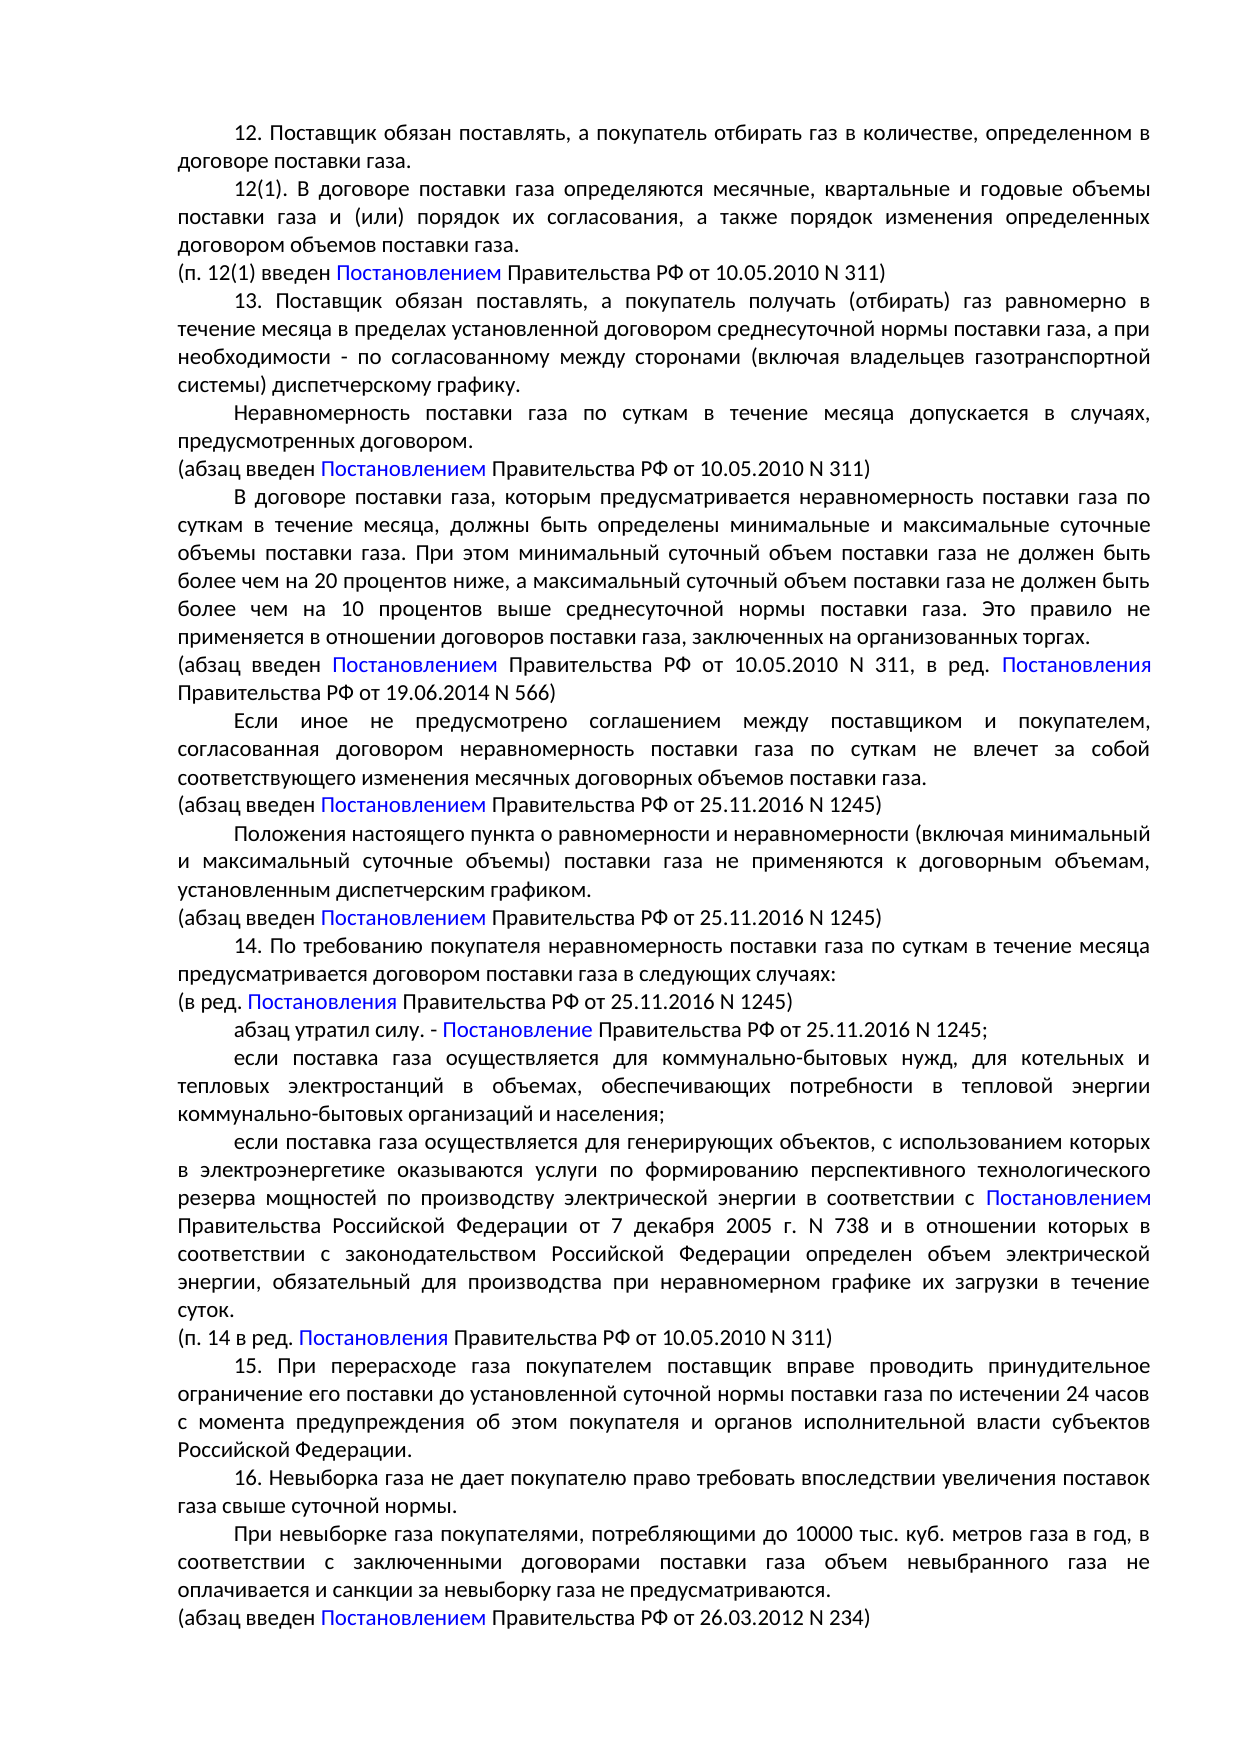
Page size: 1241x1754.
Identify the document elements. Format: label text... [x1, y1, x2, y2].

text (абзац введен Постановлением Правительства РФ от 10.05.2010 N 311, в ред. Постановления Правительства РФ от 19.06.2014 N 566) [177, 651, 1152, 707]
text 13. Поставщик обязан поставлять, а покупатель получать (отбирать) газ равномерно в течение месяца в пределах установленной договором среднесуточной нормы поставки газа, а при необходимости - по согласованному между сторонами (включая владельцев газотранспортной системы) диспетчерскому графику. [177, 286, 1152, 398]
text (абзац введен Постановлением Правительства РФ от 25.11.2016 N 1245) [177, 903, 1152, 931]
text если поставка газа осуществляется для генерирующих объектов, с использованием которых в электроэнергетике оказываются услуги по формированию перспективного технологического резерва мощностей по производству электрической энергии в соответствии с Постановлением Правительства Российской Федерации от 7 декабря 2005 г. N 738 и в отношении которых в соответствии с законодательством Российской Федерации определен объем электрической энергии, обязательный для производства при неравномерном графике их загрузки в течение суток. [177, 1127, 1152, 1323]
text В договоре поставки газа, которым предусматривается неравномерность поставки газа по суткам в течение месяца, должны быть определены минимальные и максимальные суточные объемы поставки газа. При этом минимальный суточный объем поставки газа не должен быть более чем на 20 процентов ниже, а максимальный суточный объем поставки газа не должен быть более чем на 10 процентов выше среднесуточной нормы поставки газа. Это правило не применяется в отношении договоров поставки газа, заключенных на организованных торгах. [177, 482, 1152, 651]
text абзац утратил силу. - Постановление Правительства РФ от 25.11.2016 N 1245; [177, 1015, 1152, 1043]
text (абзац введен Постановлением Правительства РФ от 26.03.2012 N 234) [177, 1603, 1152, 1631]
text 14. По требованию покупателя неравномерность поставки газа по суткам в течение месяца предусматривается договором поставки газа в следующих случаях: [177, 931, 1152, 987]
text 16. Невыборка газа не дает покупателю право требовать впоследствии увеличения поставок газа свыше суточной нормы. [177, 1463, 1152, 1519]
text (п. 12(1) введен Постановлением Правительства РФ от 10.05.2010 N 311) [177, 258, 1152, 286]
text 15. При перерасходе газа покупателем поставщик вправе проводить принудительное ограничение его поставки до установленной суточной нормы поставки газа по истечении 24 часов с момента предупреждения об этом покупателя и органов исполнительной власти субъектов Российской Федерации. [177, 1351, 1152, 1463]
text (п. 14 в ред. Постановления Правительства РФ от 10.05.2010 N 311) [177, 1323, 1152, 1351]
text 12(1). В договоре поставки газа определяются месячные, квартальные и годовые объемы поставки газа и (или) порядок их согласования, а также порядок изменения определенных договором объемов поставки газа. [177, 174, 1152, 258]
text если поставка газа осуществляется для коммунально-бытовых нужд, для котельных и тепловых электростанций в объемах, обеспечивающих потребности в тепловой энергии коммунально-бытовых организаций и населения; [177, 1043, 1152, 1127]
text (в ред. Постановления Правительства РФ от 25.11.2016 N 1245) [177, 987, 1152, 1015]
text Если иное не предусмотрено соглашением между поставщиком и покупателем, согласованная договором неравномерность поставки газа по суткам не влечет за собой соответствующего изменения месячных договорных объемов поставки газа. [177, 707, 1152, 791]
text При невыборке газа покупателями, потребляющими до 10000 тыс. куб. метров газа в год, в соответствии с заключенными договорами поставки газа объем невыбранного газа не оплачивается и санкции за невыборку газа не предусматриваются. [177, 1519, 1152, 1603]
text Неравномерность поставки газа по суткам в течение месяца допускается в случаях, предусмотренных договором. [177, 398, 1152, 454]
text (абзац введен Постановлением Правительства РФ от 25.11.2016 N 1245) [177, 791, 1152, 819]
text Положения настоящего пункта о равномерности и неравномерности (включая минимальный и максимальный суточные объемы) поставки газа не применяются к договорным объемам, установленным диспетчерским графиком. [177, 819, 1152, 903]
text 12. Поставщик обязан поставлять, а покупатель отбирать газ в количестве, определенном в договоре поставки газа. [177, 118, 1152, 174]
text (абзац введен Постановлением Правительства РФ от 10.05.2010 N 311) [177, 454, 1152, 482]
